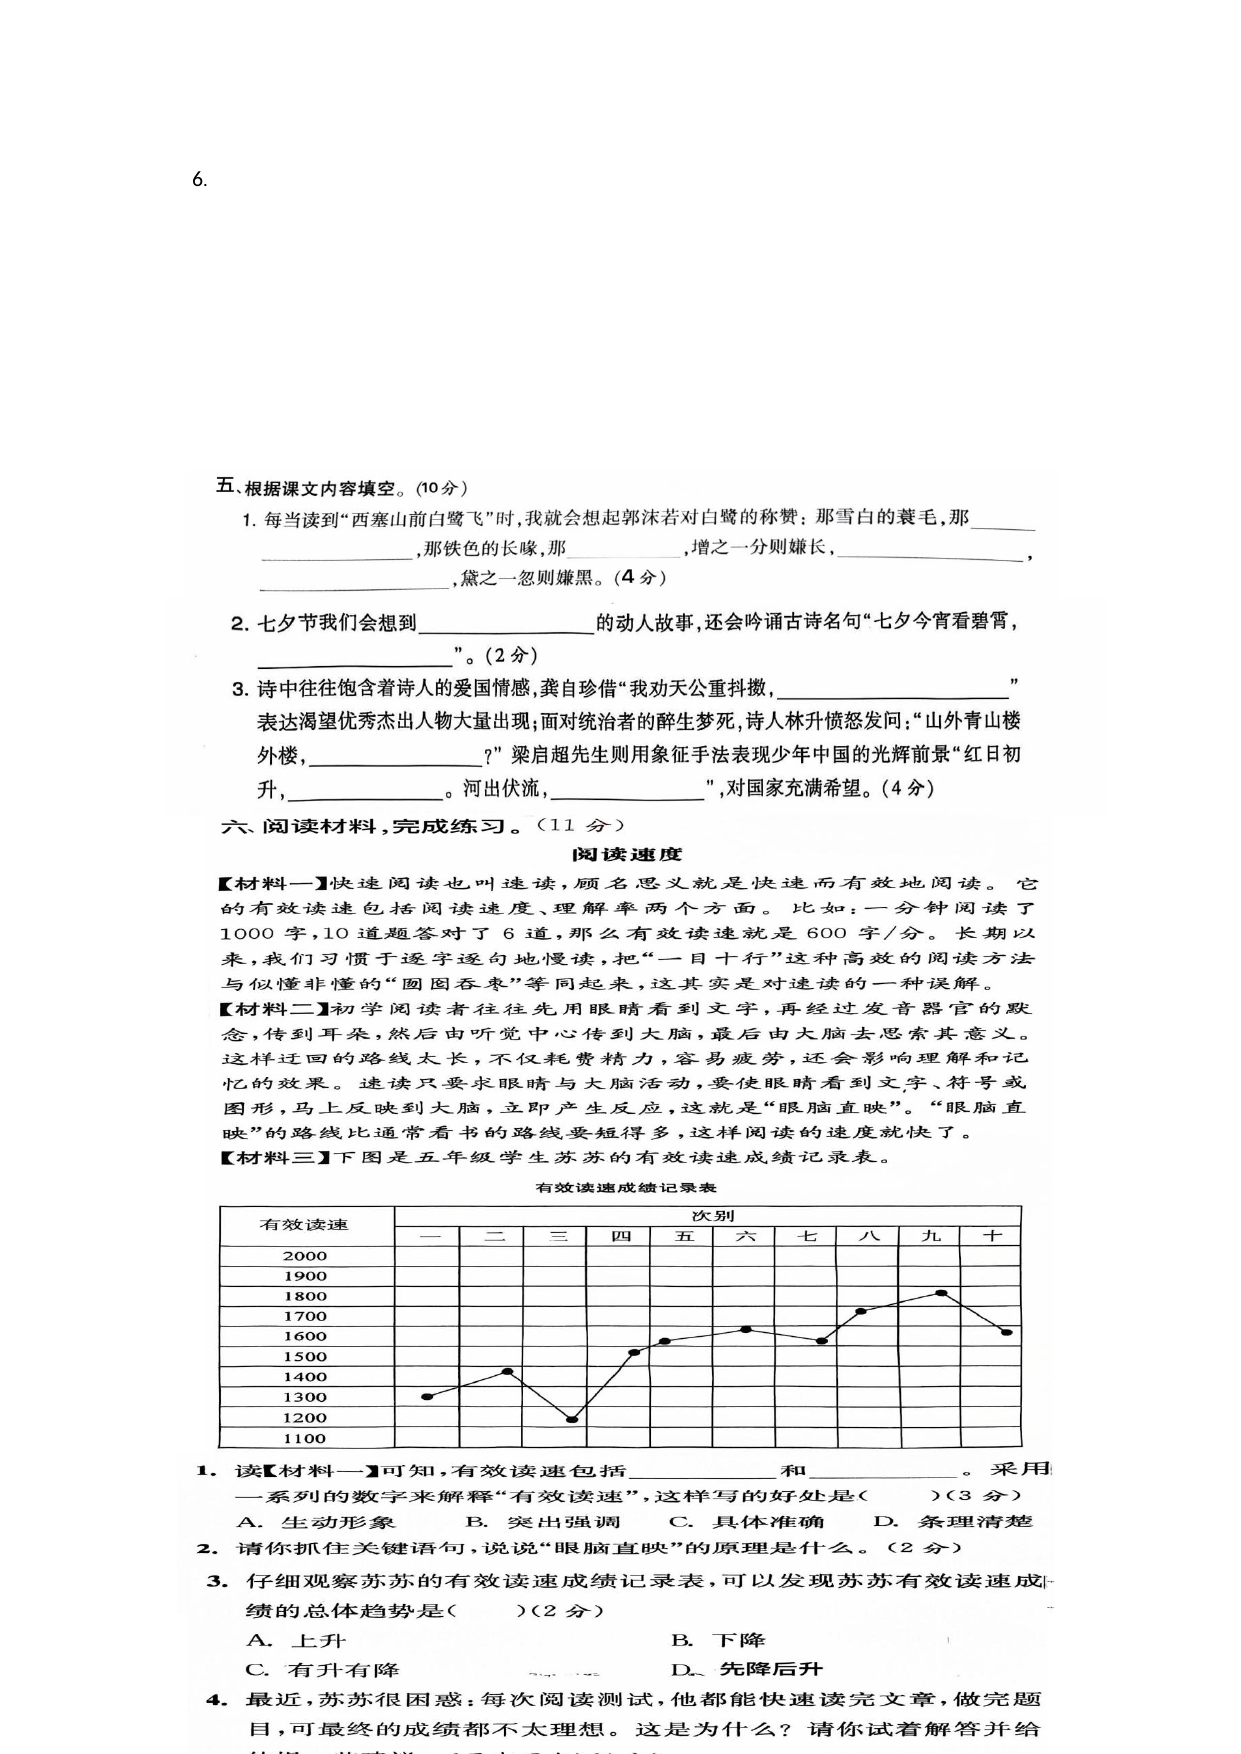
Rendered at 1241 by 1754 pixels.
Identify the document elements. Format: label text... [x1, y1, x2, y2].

text 6. [187, 162, 1053, 194]
picture [163, 470, 1108, 1754]
